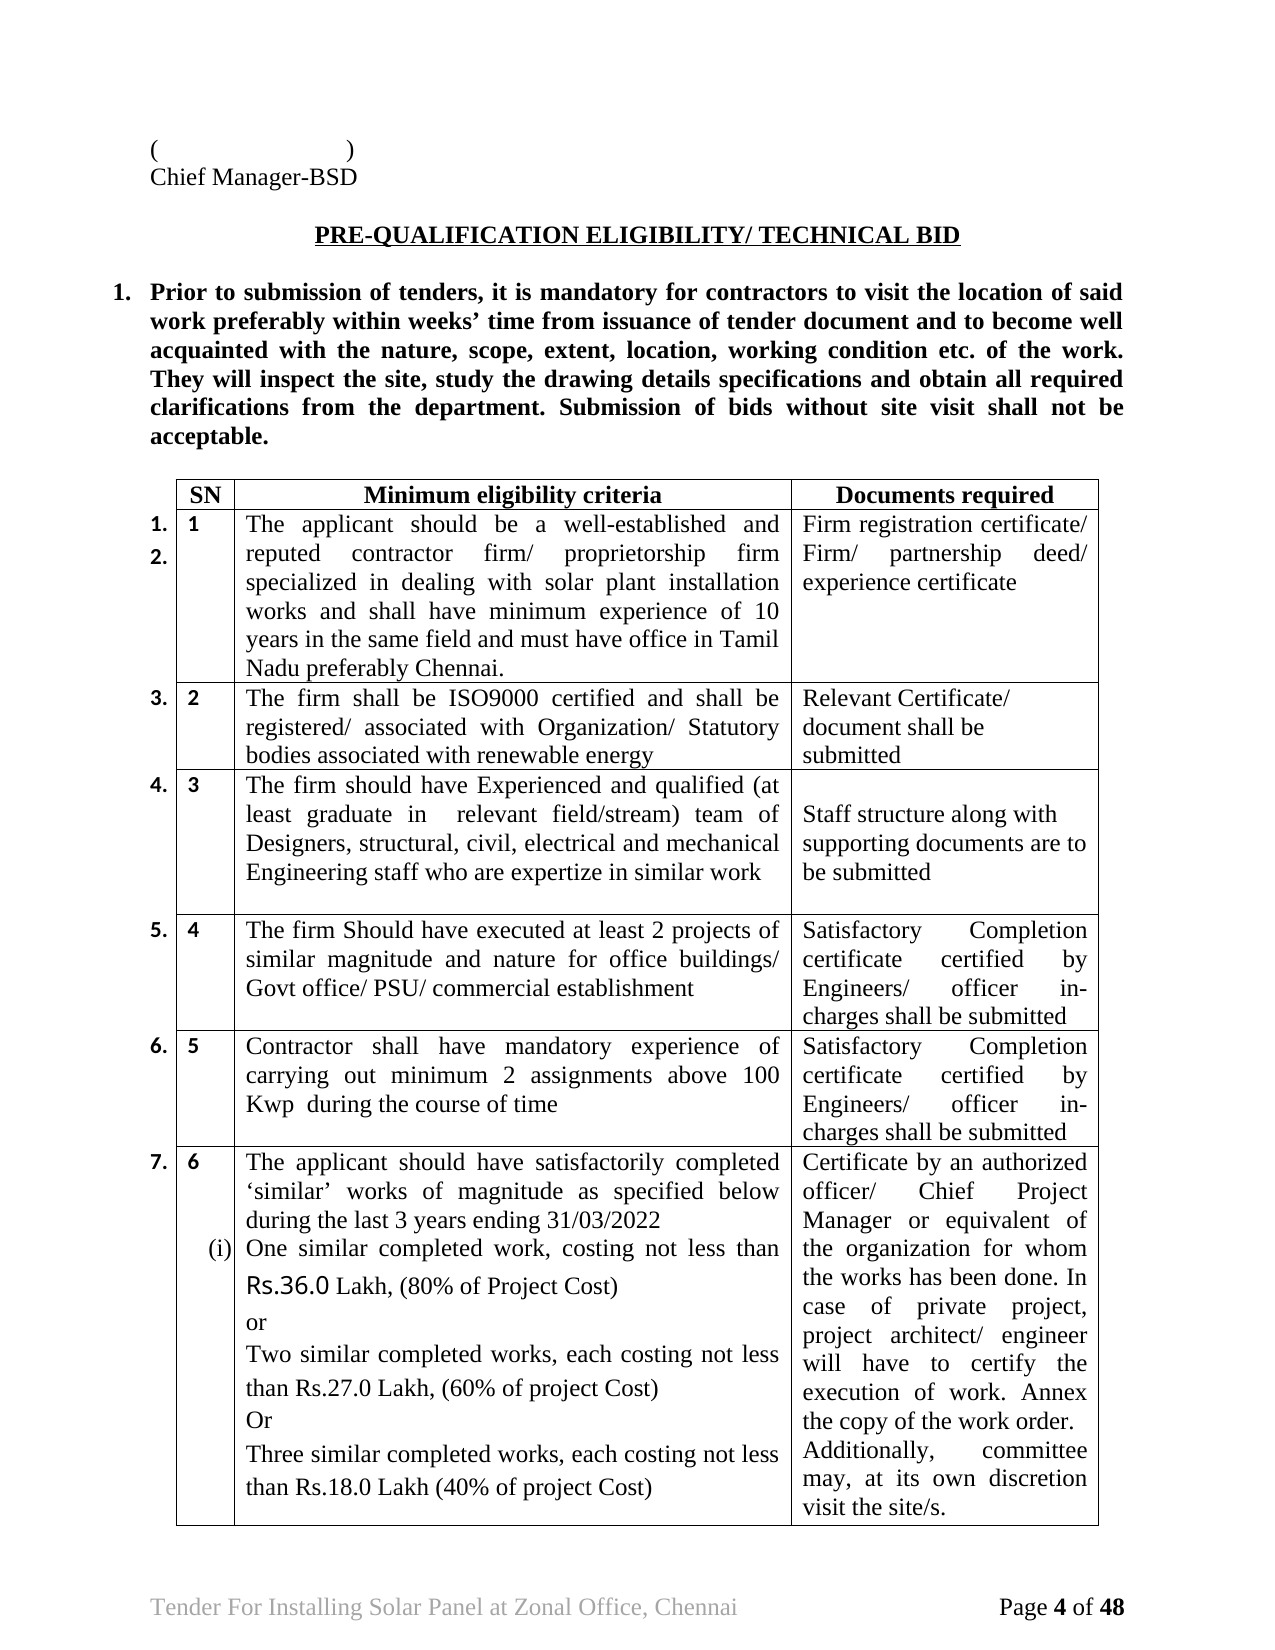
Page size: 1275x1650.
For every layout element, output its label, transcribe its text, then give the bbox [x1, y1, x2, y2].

table_cell The firm Should have executed at least 2 projects of similar magnitude and nature for office buildings/ Govt office/ PSU/ commercial establishment [235, 915, 791, 1030]
table_cell Relevant Certificate/ document shall be submitted [792, 683, 1098, 769]
list Prior to submission of tenders, it is mandatory for contractors to visit the location of said work preferably within weeks’ time from issuance of tender document and to become well acquainted with the nature, scope, extent, location, working condition etc. of the work. They will inspect the site, study the drawing details specifications and obtain all required clarifications from the department. Submission of bids without site visit shall not be acceptable. [112, 277, 1125, 450]
table_cell 3 [177, 770, 234, 914]
text PRE-QUALIFICATION ELIGIBILITY/ TECHNICAL BID [150, 220, 1125, 249]
table_cell The firm should have Experienced and qualified (at least graduate in relevant field/stream) team of Designers, structural, civil, electrical and mechanical Engineering staff who are expertize in similar work [235, 770, 791, 914]
table_header SN [177, 480, 234, 508]
table_cell 2 [177, 683, 234, 769]
text Chief Manager-BSD [150, 162, 1125, 191]
table_header Minimum eligibility criteria [235, 480, 791, 508]
table_cell Satisfactory Completion certificate certified by Engineers/ officer in-charges shall be submitted [792, 915, 1098, 1030]
table_cell The firm shall be ISO9000 certified and shall be registered/ associated with Organization/ Statutory bodies associated with renewable energy [235, 683, 791, 769]
table_cell 4 [177, 915, 234, 1030]
table_cell Satisfactory Completion certificate certified by Engineers/ officer in-charges shall be submitted [792, 1031, 1098, 1146]
table_cell 5 [177, 1031, 234, 1146]
table_cell Contractor shall have mandatory experience of carrying out minimum 2 assignments above 100 Kwp during the course of time [235, 1031, 791, 1146]
text ( ) [150, 134, 1125, 162]
table_header Documents required [792, 480, 1098, 508]
table_cell 6 [177, 1147, 234, 1525]
table_cell Firm registration certificate/ Firm/ partnership deed/ experience certificate [792, 510, 1098, 682]
table_cell 1 [177, 510, 234, 682]
table_cell The applicant should be a well-established and reputed contractor firm/ proprietorship firm specialized in dealing with solar plant installation works and shall have minimum experience of 10 years in the same field and must have office in Tamil Nadu preferably Chennai. [235, 510, 791, 682]
table_cell Certificate by an authorized officer/ Chief Project Manager or equivalent of the organization for whom the works has been done. In case of private project, project architect/ engineer will have to certify the execution of work. Annex the copy of the work order. Additionally, committee may, at its own discretion visit the site/s. [792, 1147, 1098, 1525]
table_cell The applicant should have satisfactorily completed ‘similar’ works of magnitude as specified below during the last 3 years ending 31/03/2022 One similar completed work, costing not less than Rs.36.0 Lakh, (80% of Project Cost) or Two similar completed works, each costing not less than Rs.27.0 Lakh, (60% of project Cost) Or Three similar completed works, each costing not less than Rs.18.0 Lakh (40% of project Cost) [235, 1147, 791, 1525]
table_cell Staff structure along with supporting documents are to be submitted [792, 770, 1098, 914]
